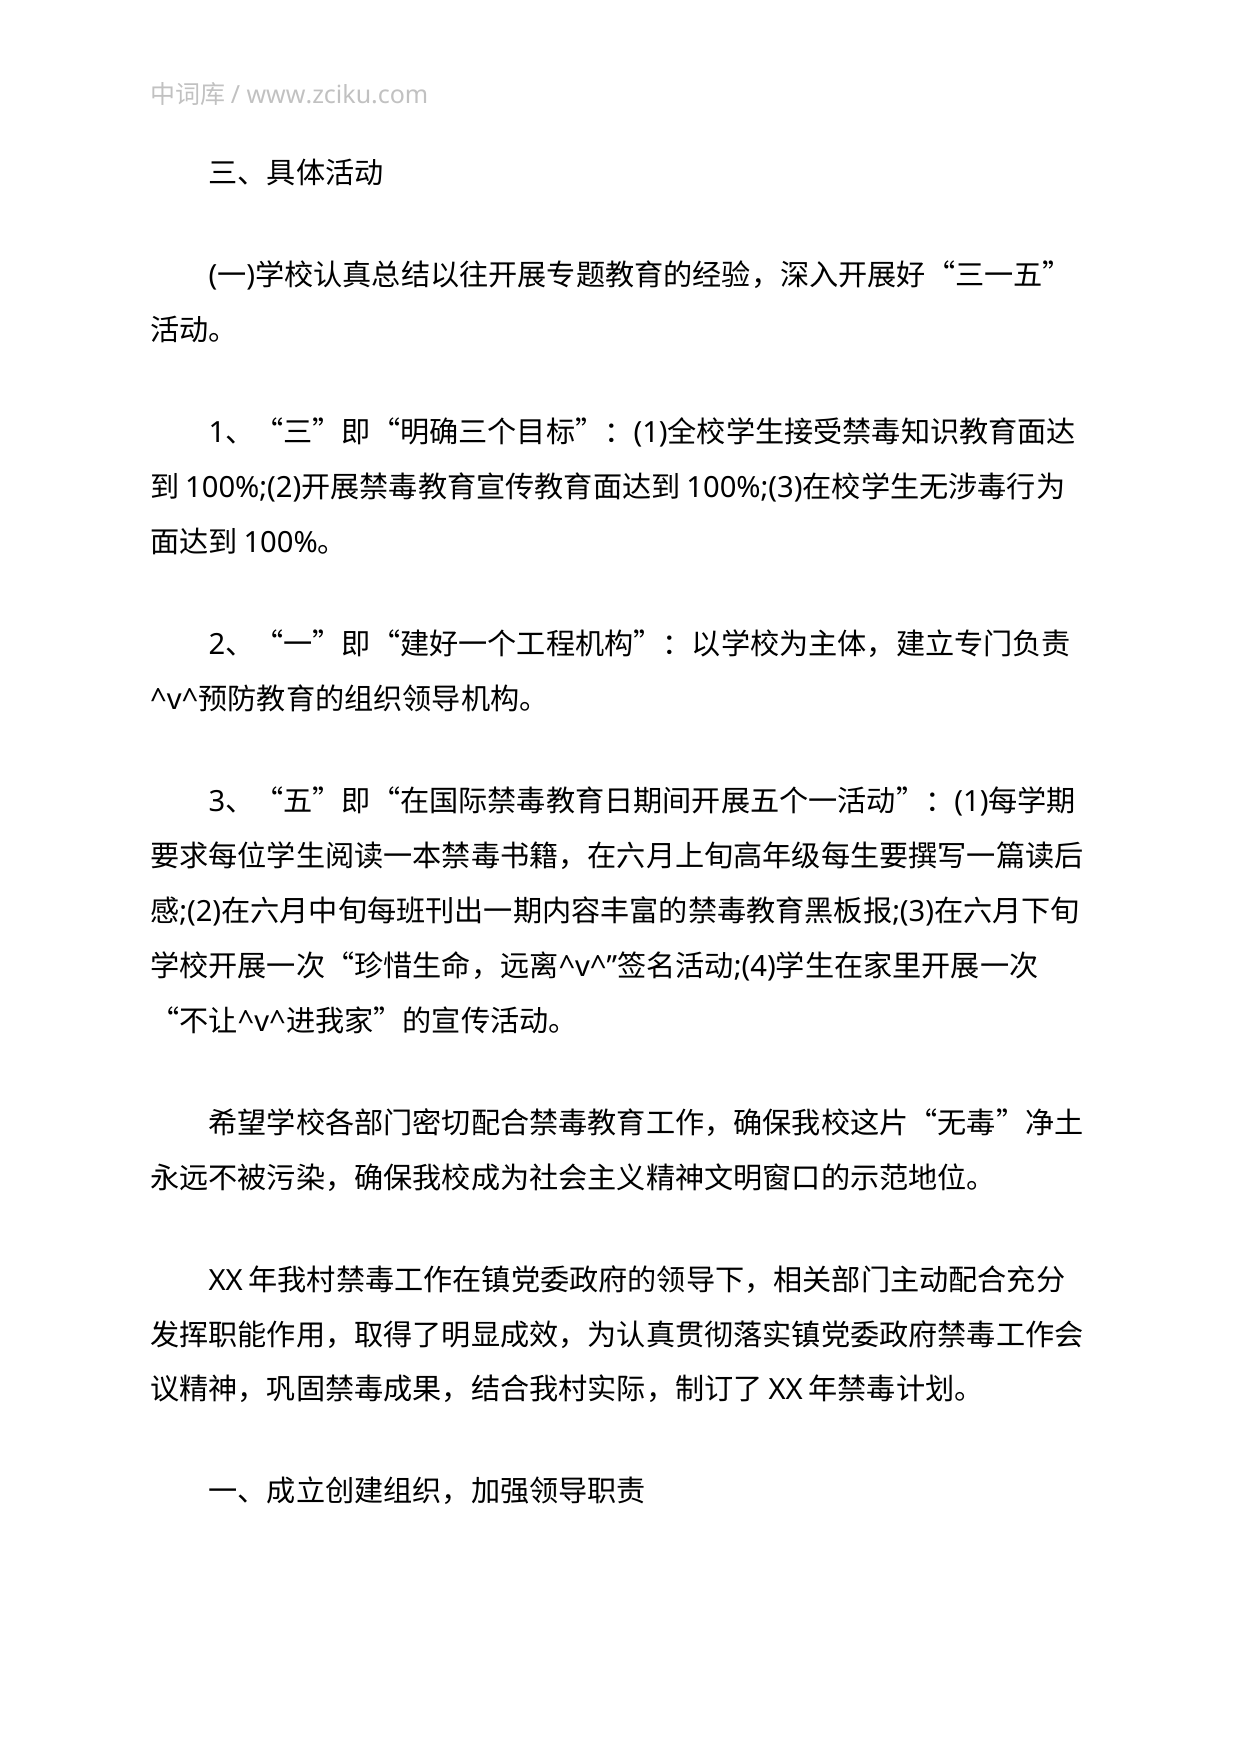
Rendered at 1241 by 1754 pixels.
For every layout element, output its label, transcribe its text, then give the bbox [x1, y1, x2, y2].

text XX年我村禁毒工作在镇党委政府的领导下，相关部门主动配合充分发挥职能作用，取得了明显成效，为认真贯彻落实镇党委政府禁毒工作会议精神，巩固禁毒成果，结合我村实际，制订了XX年禁毒计划。 [150, 1256, 1090, 1408]
text (一)学校认真总结以往开展专题教育的经验，深入开展好“三一五”活动。 [150, 252, 1090, 349]
text 3、“五”即“在国际禁毒教育日期间开展五个一活动”：(1)每学期要求每位学生阅读一本禁毒书籍，在六月上旬高年级每生要撰写一篇读后感;(2)在六月中旬每班刊出一期内容丰富的禁毒教育黑板报;(3)在六月下旬学校开展一次“珍惜生命，远离^v^”签名活动;(4)学生在家里开展一次“不让^v^进我家”的宣传活动。 [150, 777, 1090, 1040]
text 1、“三”即“明确三个目标”：(1)全校学生接受禁毒知识教育面达到100%;(2)开展禁毒教育宣传教育面达到100%;(3)在校学生无涉毒行为面达到100%。 [150, 408, 1090, 561]
text 三、具体活动 [150, 150, 1090, 192]
text 希望学校各部门密切配合禁毒教育工作，确保我校这片“无毒”净土永远不被污染，确保我校成为社会主义精神文明窗口的示范地位。 [150, 1099, 1090, 1197]
text 2、“一”即“建好一个工程机构”：以学校为主体，建立专门负责^v^预防教育的组织领导机构。 [150, 621, 1090, 718]
text 一、成立创建组织，加强领导职责 [150, 1468, 1090, 1510]
